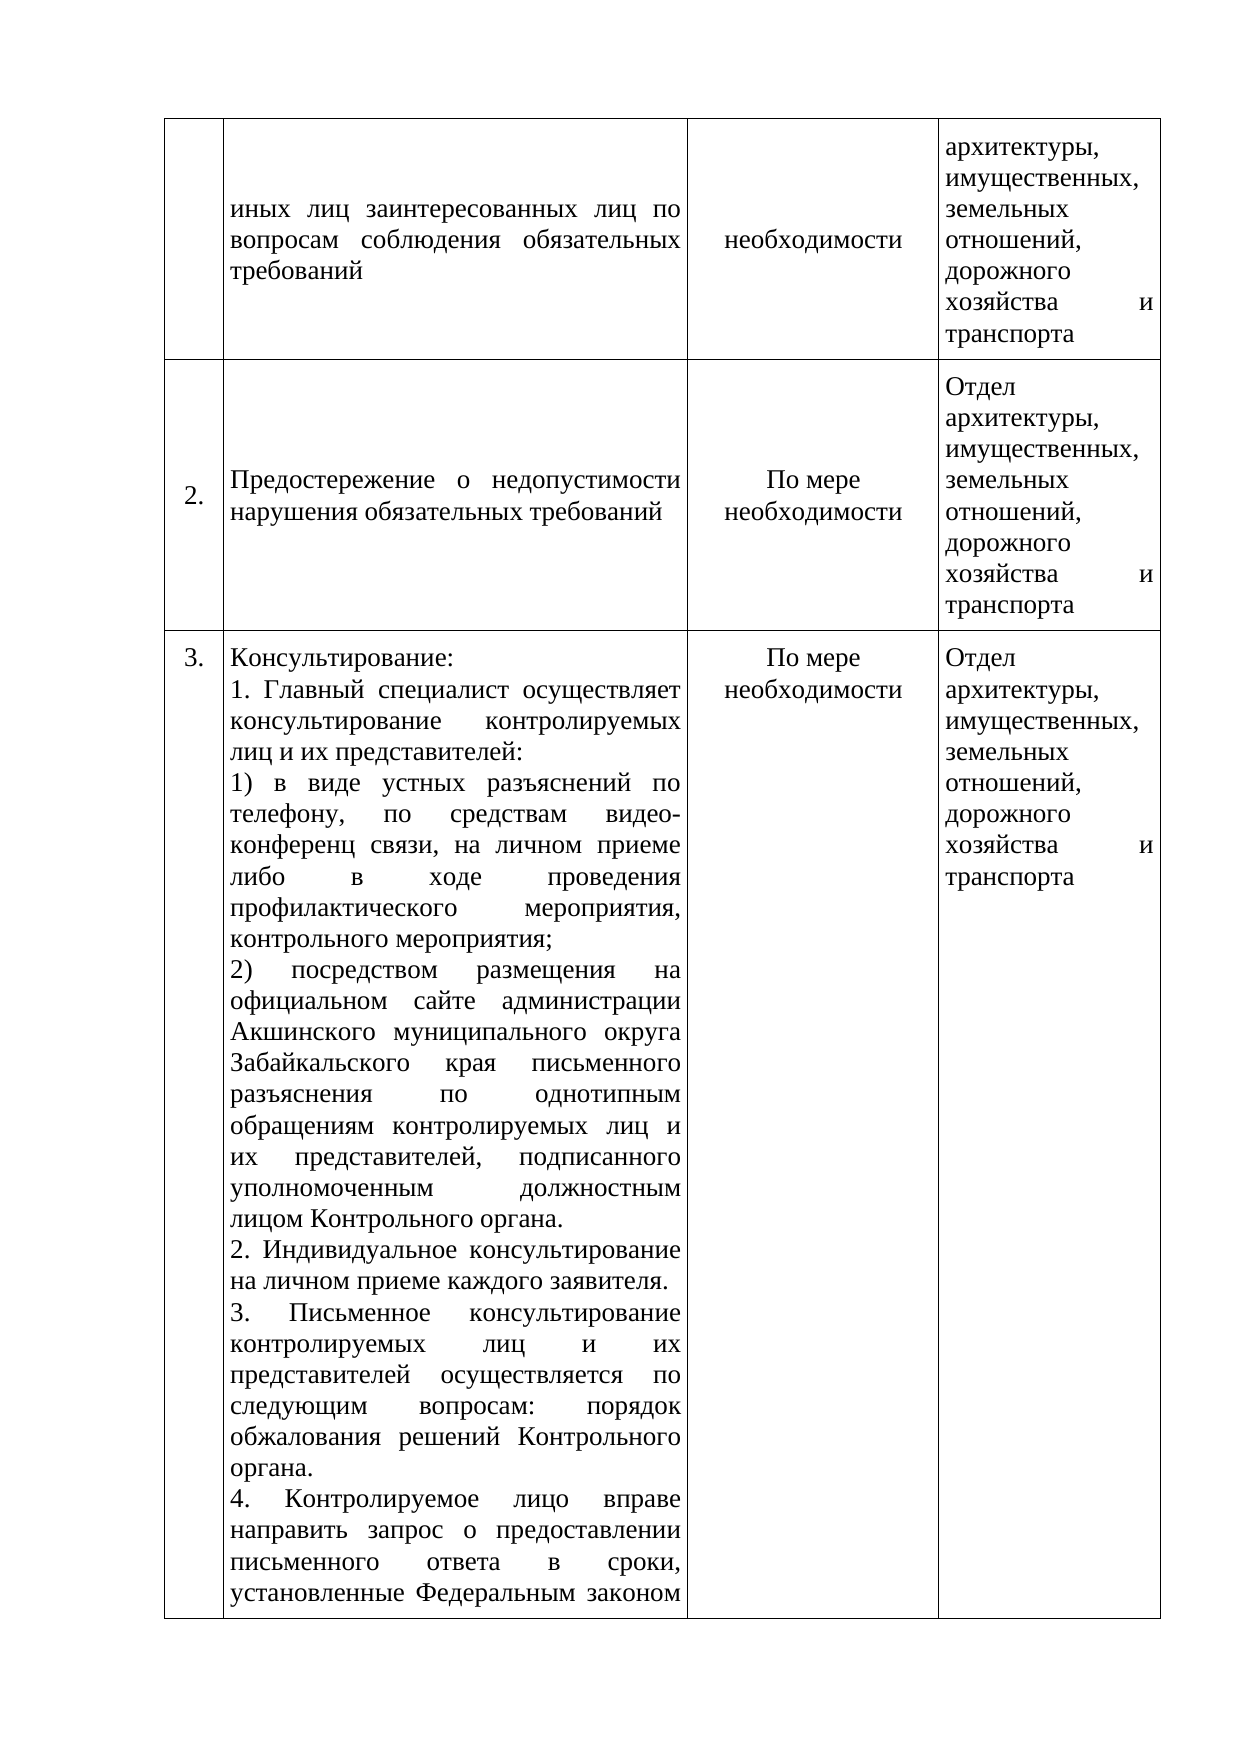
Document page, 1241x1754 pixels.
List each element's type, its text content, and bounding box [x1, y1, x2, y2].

table_cell Предостережение о недопустимости нарушения обязательных требований [224, 360, 687, 630]
table_cell По мере необходимости [688, 360, 938, 630]
table_cell 2. [165, 360, 223, 630]
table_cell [688, 119, 938, 358]
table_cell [688, 631, 938, 1618]
table_cell Отдел архитектуры, имущественных, земельных отношений, дорожного хозяйства и транспорта [939, 360, 1160, 630]
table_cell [939, 119, 1160, 358]
table_cell 3. [165, 631, 223, 1618]
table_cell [939, 631, 1160, 1618]
table_cell 1. [165, 119, 223, 358]
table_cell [224, 119, 687, 358]
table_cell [224, 631, 687, 1618]
